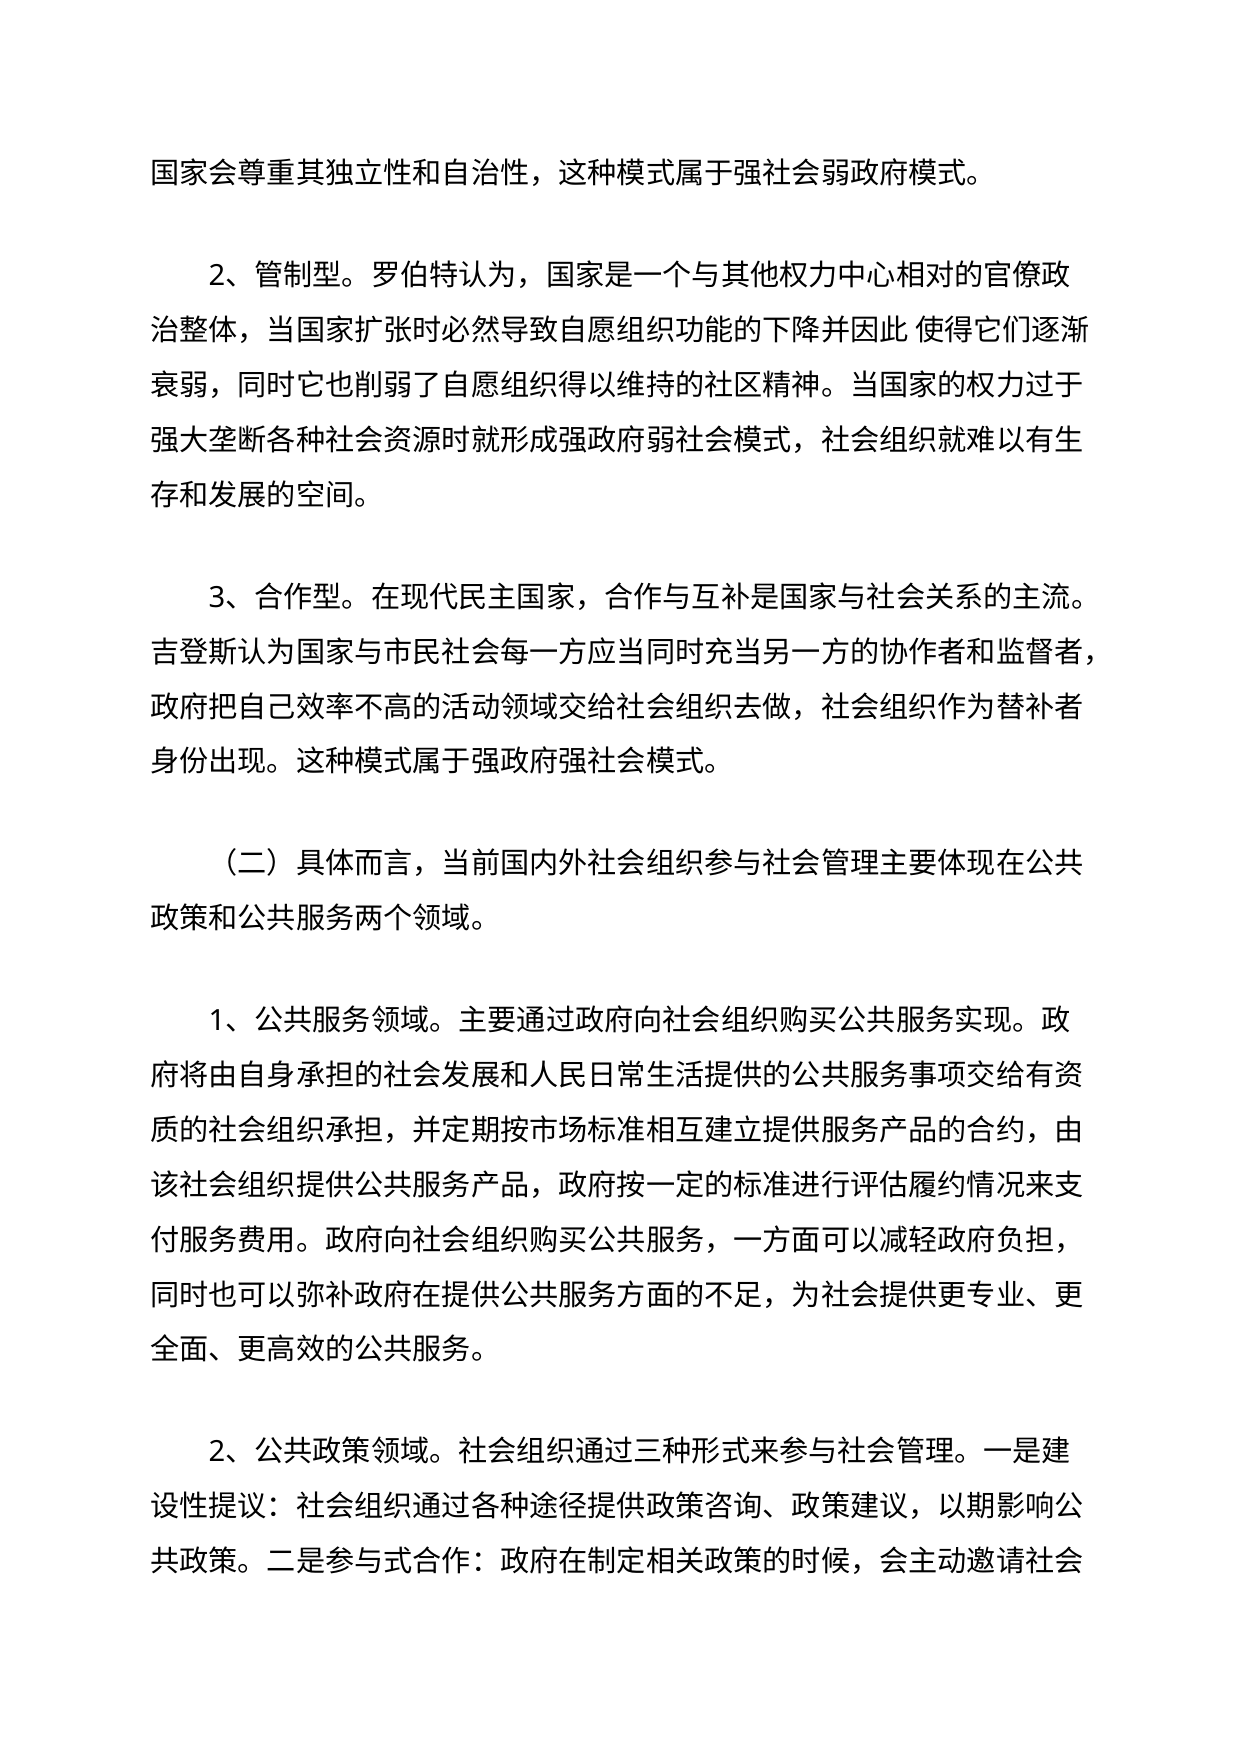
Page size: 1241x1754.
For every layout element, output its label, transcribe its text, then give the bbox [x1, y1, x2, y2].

text 3、合作型。在现代民主国家，合作与互补是国家与社会关系的主流。吉登斯认为国家与市民社会每一方应当同时充当另一方的协作者和监督者，政府把自己效率不高的活动领域交给社会组织去做，社会组织作为替补者身份出现。这种模式属于强政府强社会模式。 [150, 573, 1090, 780]
text 1、公共服务领域。主要通过政府向社会组织购买公共服务实现。政府将由自身承担的社会发展和人民日常生活提供的公共服务事项交给有资质的社会组织承担，并定期按市场标准相互建立提供服务产品的合约，由该社会组织提供公共服务产品，政府按一定的标准进行评估履约情况来支付服务费用。政府向社会组织购买公共服务，一方面可以减轻政府负担，同时也可以弥补政府在提供公共服务方面的不足，为社会提供更专业、更全面、更高效的公共服务。 [150, 996, 1090, 1368]
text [150, 1428, 1090, 1580]
text 2、管制型。罗伯特认为，国家是一个与其他权力中心相对的官僚政治整体，当国家扩张时必然导致自愿组织功能的下降并因此 使得它们逐渐衰弱，同时它也削弱了自愿组织得以维持的社区精神。当国家的权力过于强大垄断各种社会资源时就形成强政府弱社会模式，社会组织就难以有生存和发展的空间。 [150, 252, 1090, 514]
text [150, 150, 1090, 192]
text （二）具体而言，当前国内外社会组织参与社会管理主要体现在公共政策和公共服务两个领域。 [150, 840, 1090, 937]
